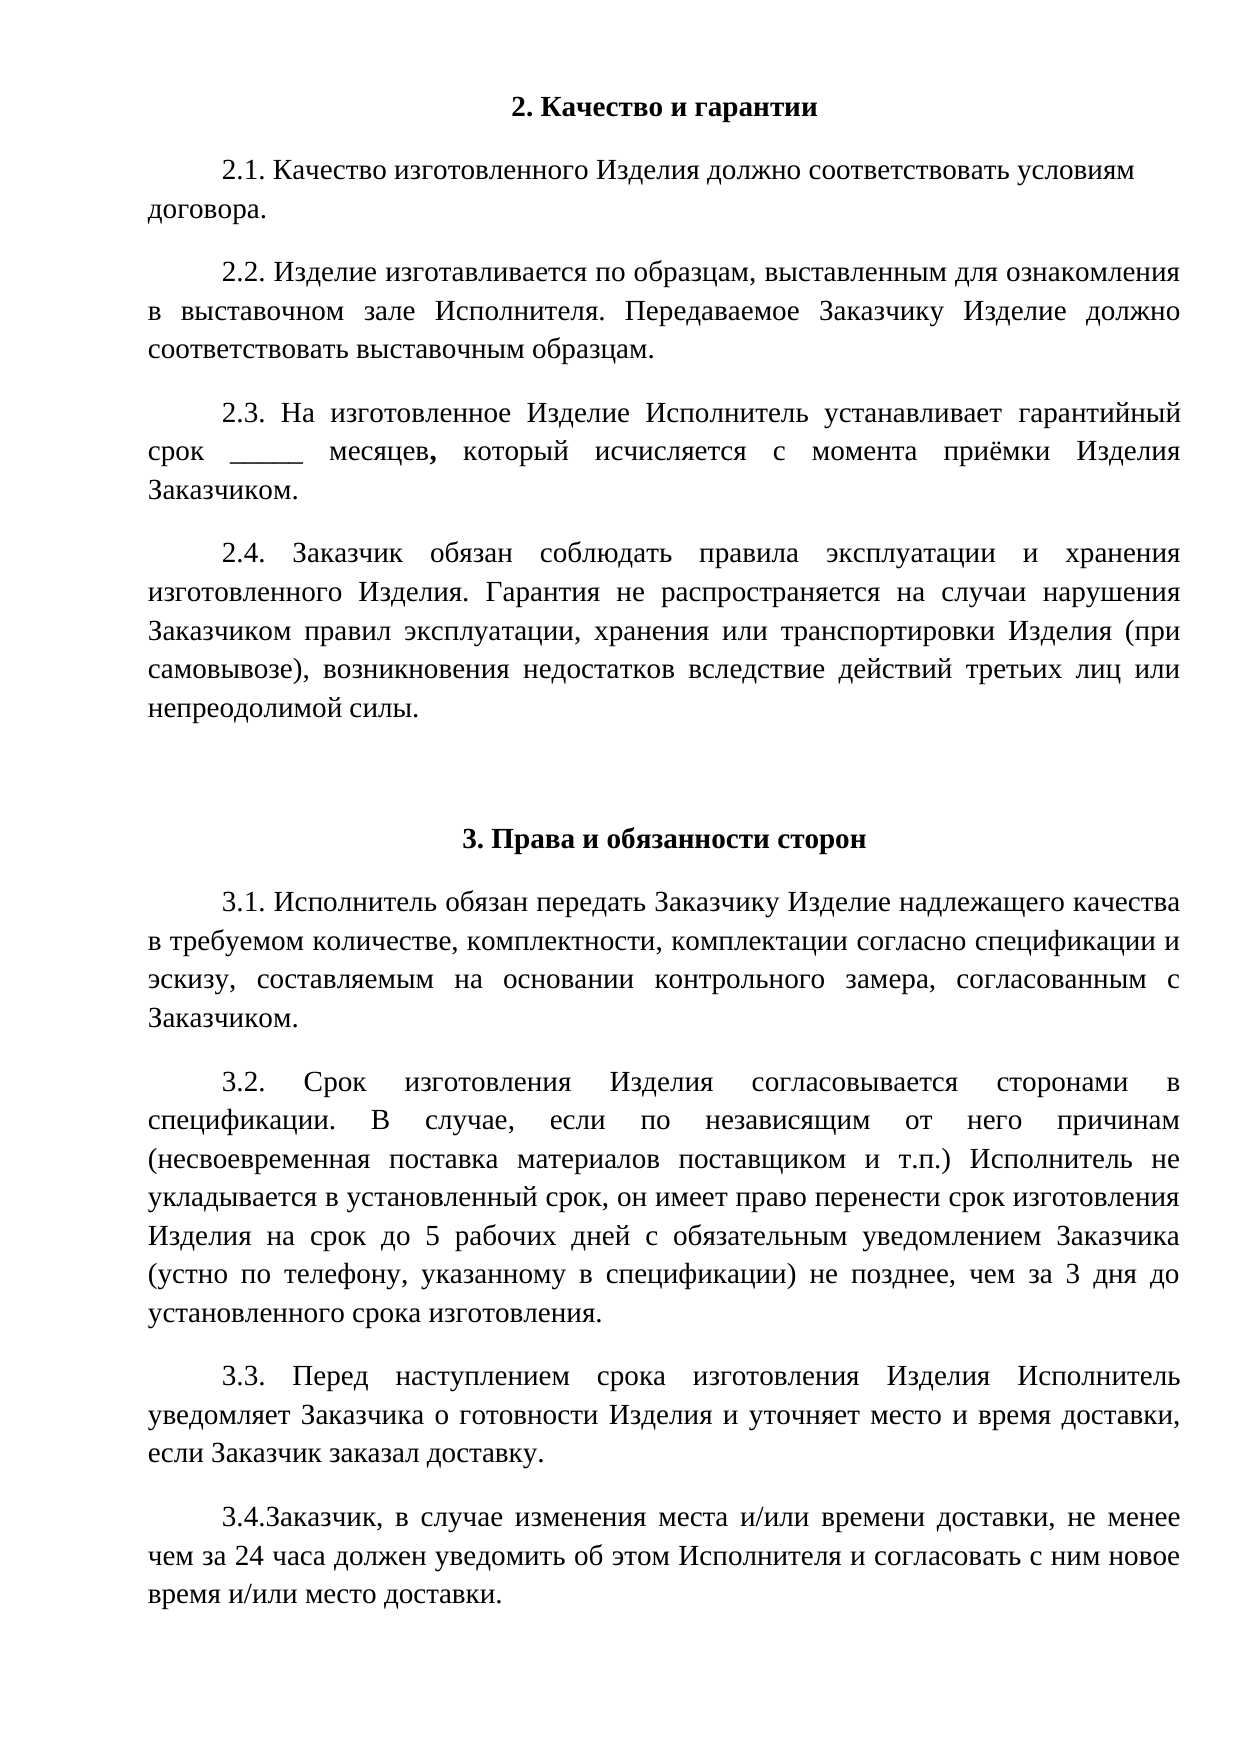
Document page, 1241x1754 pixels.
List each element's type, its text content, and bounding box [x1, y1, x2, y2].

text 2.3. На изготовленное Изделие Исполнитель устанавливает гарантийный срок _____ месяцев, который исчисляется с момента приёмки Изделия Заказчиком. [148, 395, 1181, 506]
text 2.4. Заказчик обязан соблюдать правила эксплуатации и хранения изготовленного Изделия. Гарантия не распространяется на случаи нарушения Заказчиком правил эксплуатации, хранения или транспортировки Изделия (при самовывозе), возникновения недостатков вследствие действий третьих лиц или непреодолимой силы. [148, 536, 1181, 723]
subtitle 2. Качество и гарантии [148, 89, 1181, 122]
text 2.2. Изделие изготавливается по образцам, выставленным для ознакомления в выставочном зале Исполнителя. Передаваемое Заказчику Изделие должно соответствовать выставочным образцам. [148, 254, 1181, 365]
text 3.4.Заказчик, в случае изменения места и/или времени доставки, не менее чем за 24 часа должен уведомить об этом Исполнителя и согласовать с ним новое время и/или место доставки. [148, 1499, 1181, 1610]
subtitle 3. Права и обязанности сторон [148, 821, 1181, 854]
text 3.1. Исполнитель обязан передать Заказчику Изделие надлежащего качества в требуемом количестве, комплектности, комплектации согласно спецификации и эскизу, составляемым на основании контрольного замера, согласованным с Заказчиком. [148, 884, 1181, 1034]
text 2.1. Качество изготовленного Изделия должно соответствовать условиям договора. [148, 152, 1181, 224]
text 3.2. Срок изготовления Изделия согласовывается сторонами в спецификации. В случае, если по независящим от него причинам (несвоевременная поставка материалов поставщиком и т.п.) Исполнитель не укладывается в установленный срок, он имеет право перенести срок изготовления Изделия на срок до 5 рабочих дней с обязательным уведомлением Заказчика (устно по телефону, указанному в спецификации) не позднее, чем за 3 дня до установленного срока изготовления. [148, 1064, 1181, 1328]
text 3.3. Перед наступлением срока изготовления Изделия Исполнитель уведомляет Заказчика о готовности Изделия и уточняет место и время доставки, если Заказчик заказал доставку. [148, 1358, 1181, 1469]
